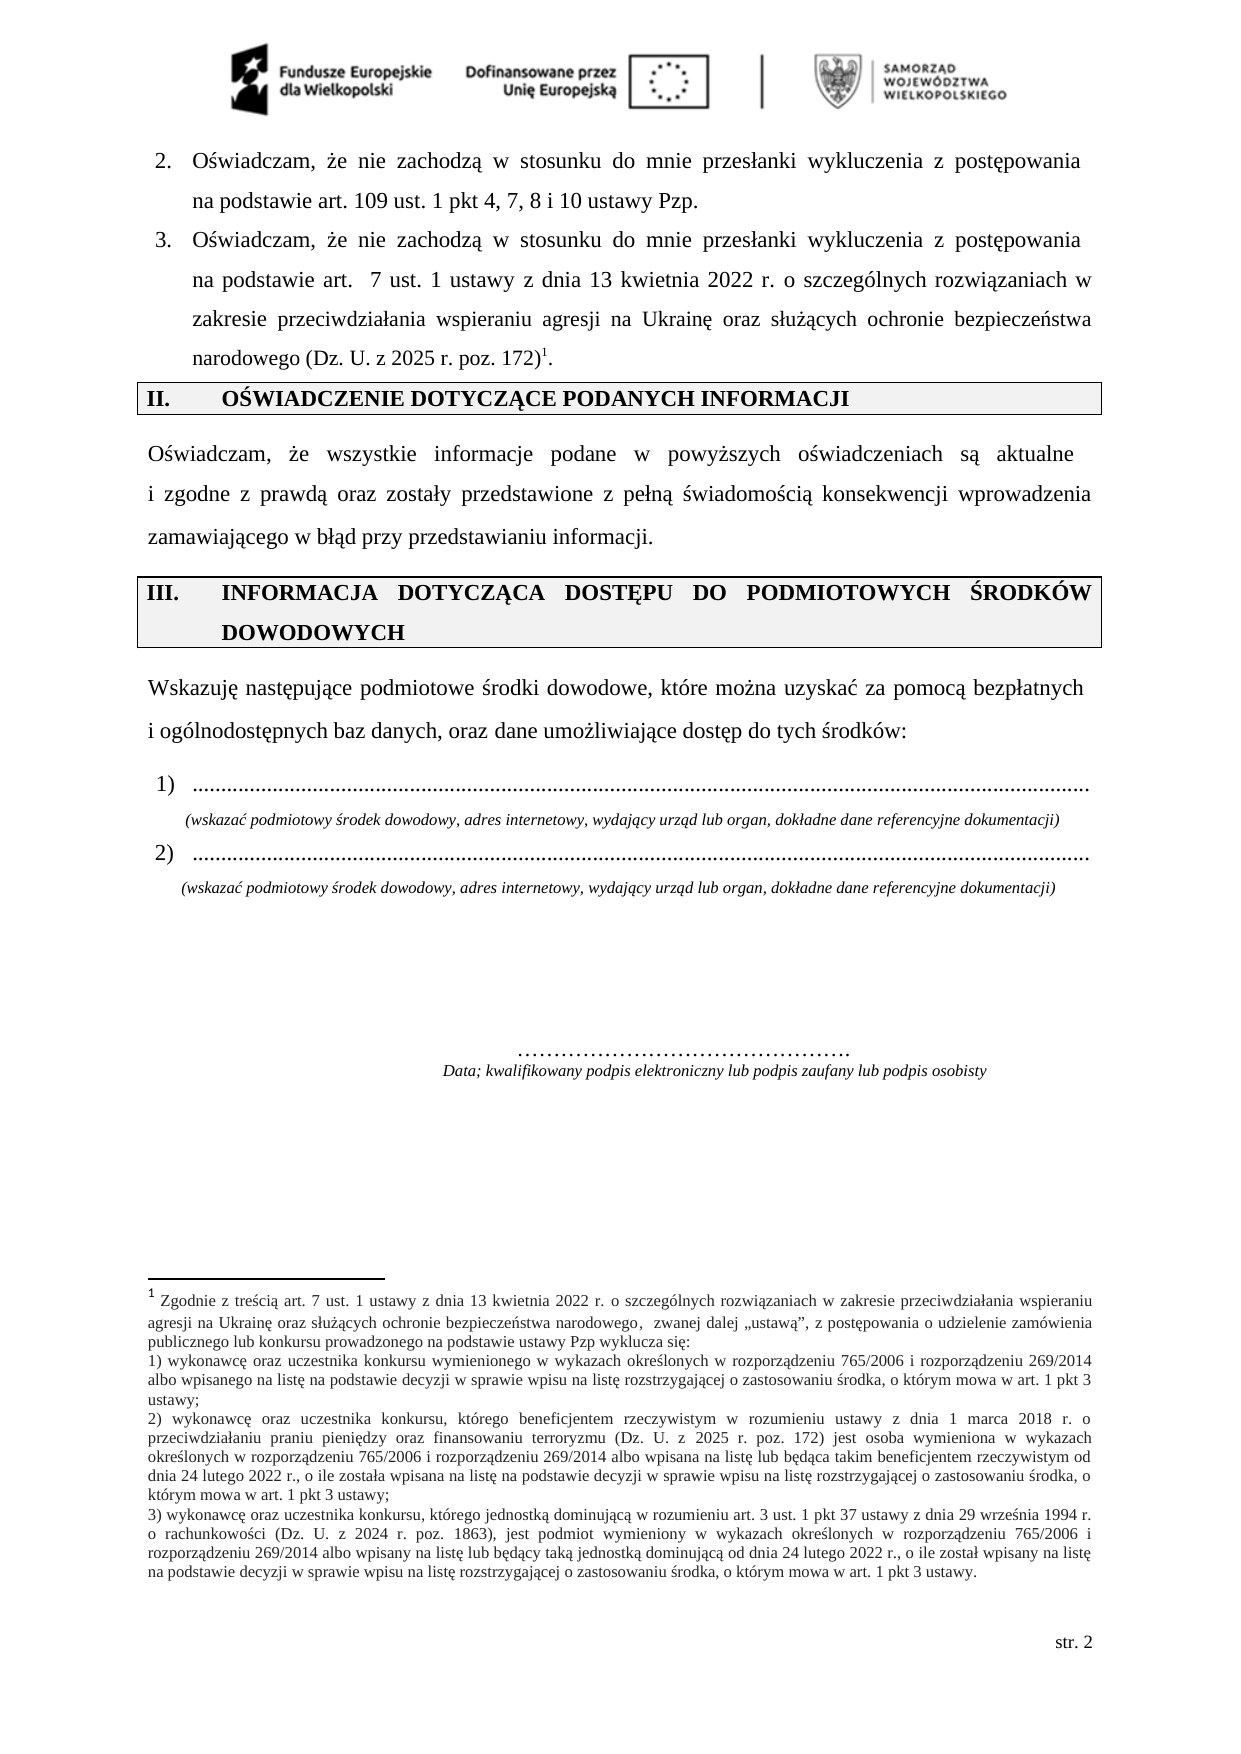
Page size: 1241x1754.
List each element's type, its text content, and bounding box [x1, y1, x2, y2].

list ............................................................................................................................................................. [156, 770, 1093, 797]
text Wskazuję następujące podmiotowe środki dowodowe, które można uzyskać za pomocą bezpłatnych i ogólnodostępnych baz danych, oraz dane umożliwiające dostęp do tych środków: [148, 674, 1093, 743]
text Oświadczam, że wszystkie informacje podane w powyższych oświadczeniach są aktualne i zgodne z prawdą oraz zostały przedstawione z pełną świadomością konsekwencji wprowadzenia zamawiającego w błąd przy przedstawianiu informacji. [148, 441, 1093, 549]
list INFORMACJA DOTYCZĄCA DOSTĘPU DO PODMIOTOWYCH ŚRODKÓW DOWODOWYCH [138, 578, 1101, 647]
list Oświadczam, że nie zachodzą w stosunku do mnie przesłanki wykluczenia z postępowania na podstawie art. 7 ust. 1 ustawy z dnia 13 kwietnia 2022 r. o szczególnych rozwiązaniach w zakresie przeciwdziałania wspieraniu agresji na Ukrainę oraz służących ochronie bezpieczeństwa narodowego (Dz. U. z 2025 r. poz. 172). [155, 227, 1093, 370]
list ............................................................................................................................................................. [154, 839, 1093, 865]
picture [146, 36, 1092, 129]
list OŚWIADCZENIE DOTYCZĄCE PODANYCH INFORMACJI [138, 383, 1101, 414]
text Data; kwalifikowany podpis elektroniczny lub podpis zaufany lub podpis osobisty [148, 1061, 1093, 1080]
text (wskazać podmiotowy środek dowodowy, adres internetowy, wydający urząd lub organ, dokładne dane referencyjne dokumentacji) [148, 878, 1093, 897]
text (wskazać podmiotowy środek dowodowy, adres internetowy, wydający urząd lub organ, dokładne dane referencyjne dokumentacji) [148, 810, 1093, 829]
list Oświadczam, że nie zachodzą w stosunku do mnie przesłanki wykluczenia z postępowania na podstawie art. 109 ust. 1 pkt 4, 7, 8 i 10 ustawy Pzp. [154, 148, 1093, 213]
text ………………………………………. [443, 1036, 1093, 1061]
